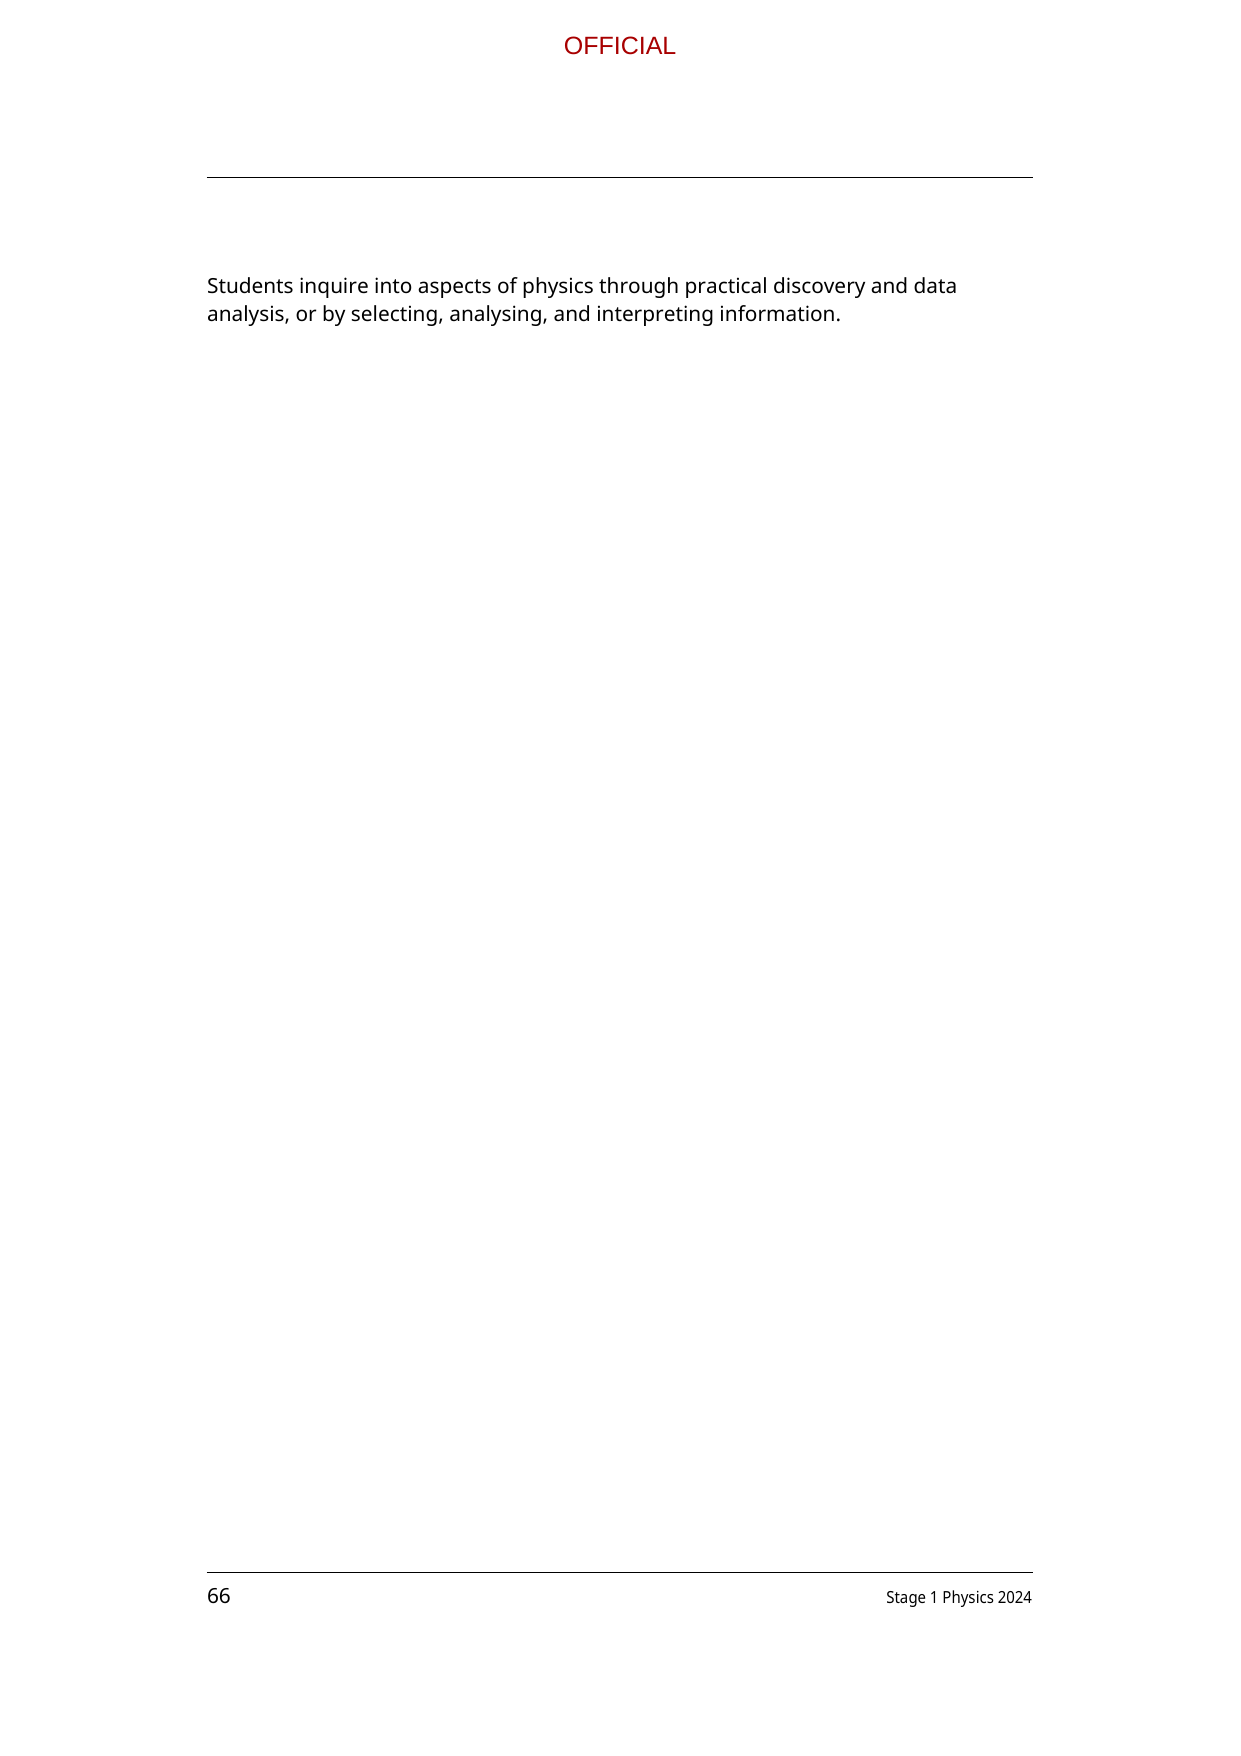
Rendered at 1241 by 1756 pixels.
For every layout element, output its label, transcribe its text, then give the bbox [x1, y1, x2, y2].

text Students inquire into aspects of physics through practical discovery and data analysis, or by selecting, analysing, and interpreting information. [207, 271, 1033, 328]
